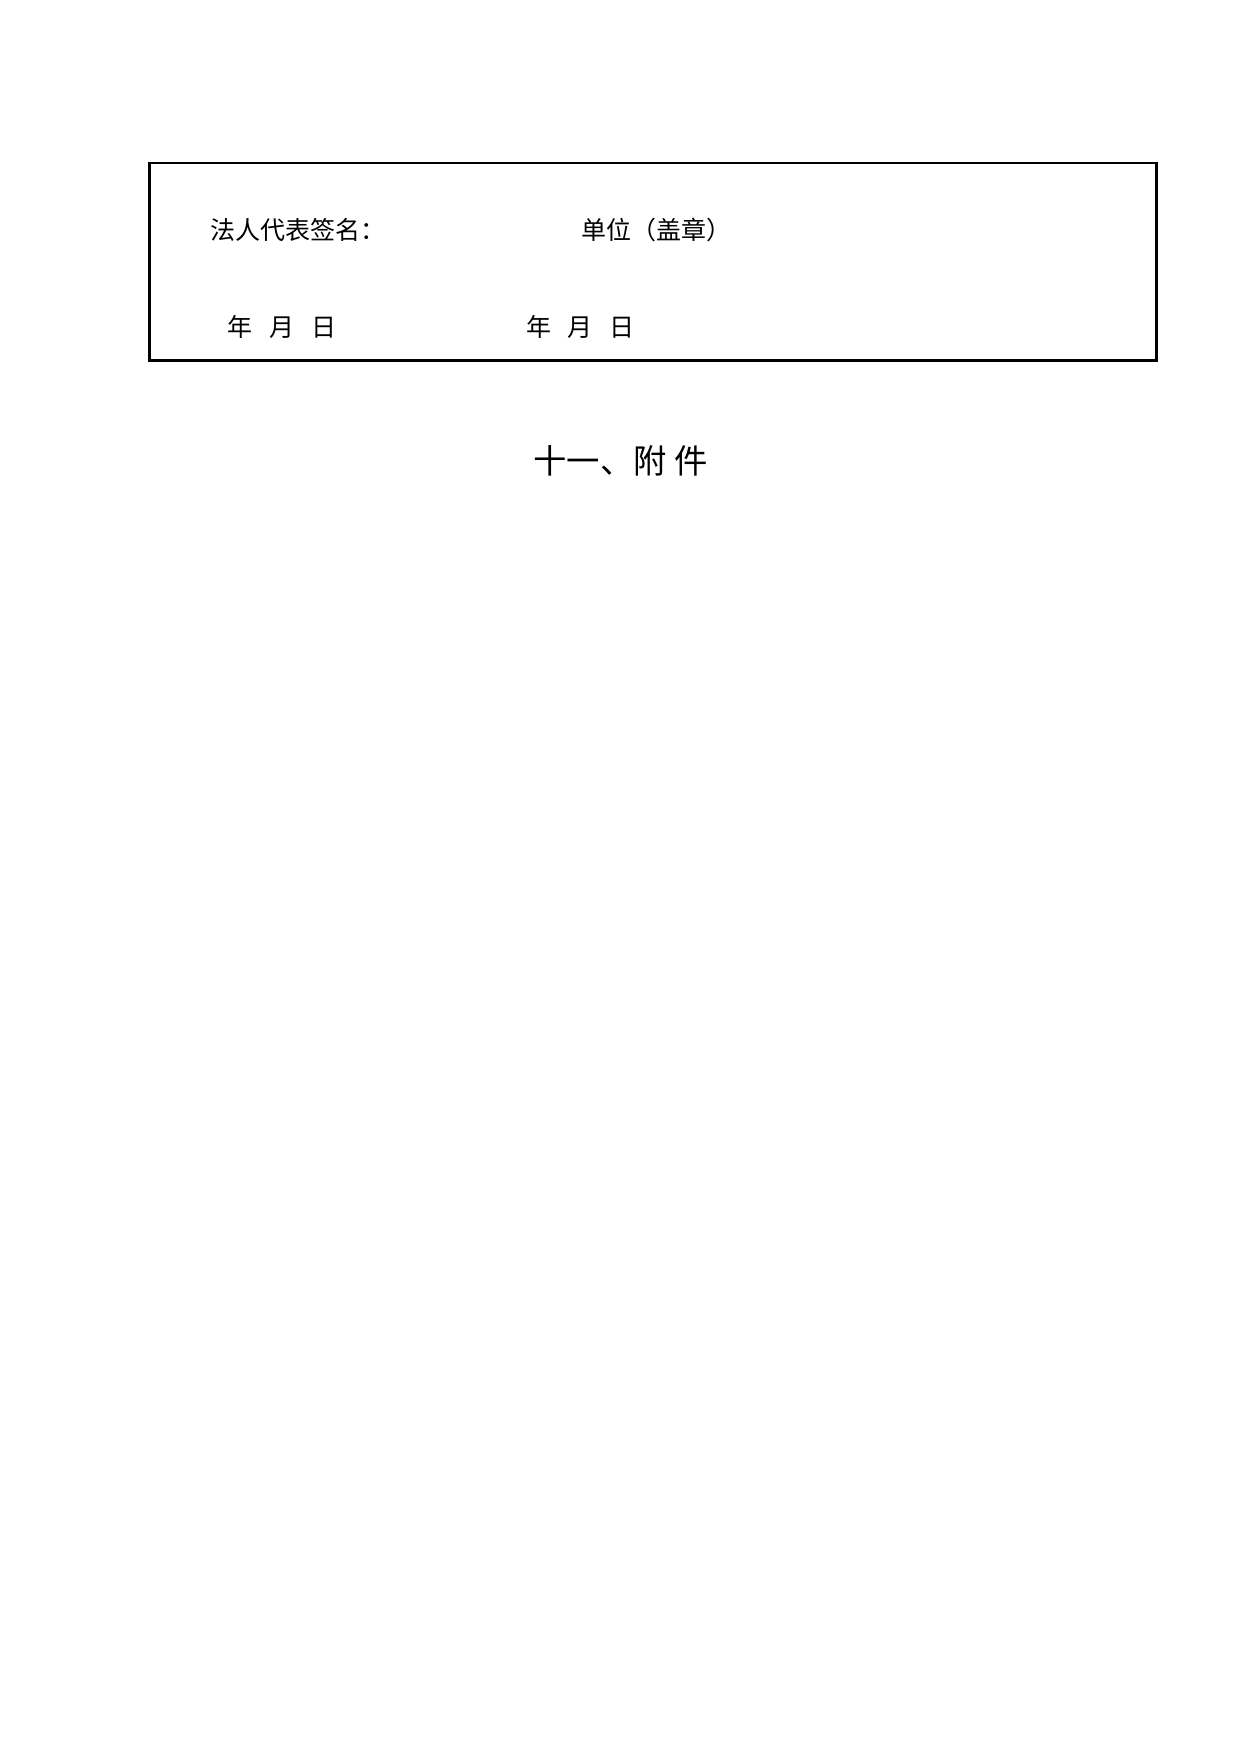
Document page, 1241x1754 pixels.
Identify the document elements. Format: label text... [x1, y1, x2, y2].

text 十一、附 件 [148, 427, 1093, 492]
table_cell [151, 164, 1155, 358]
